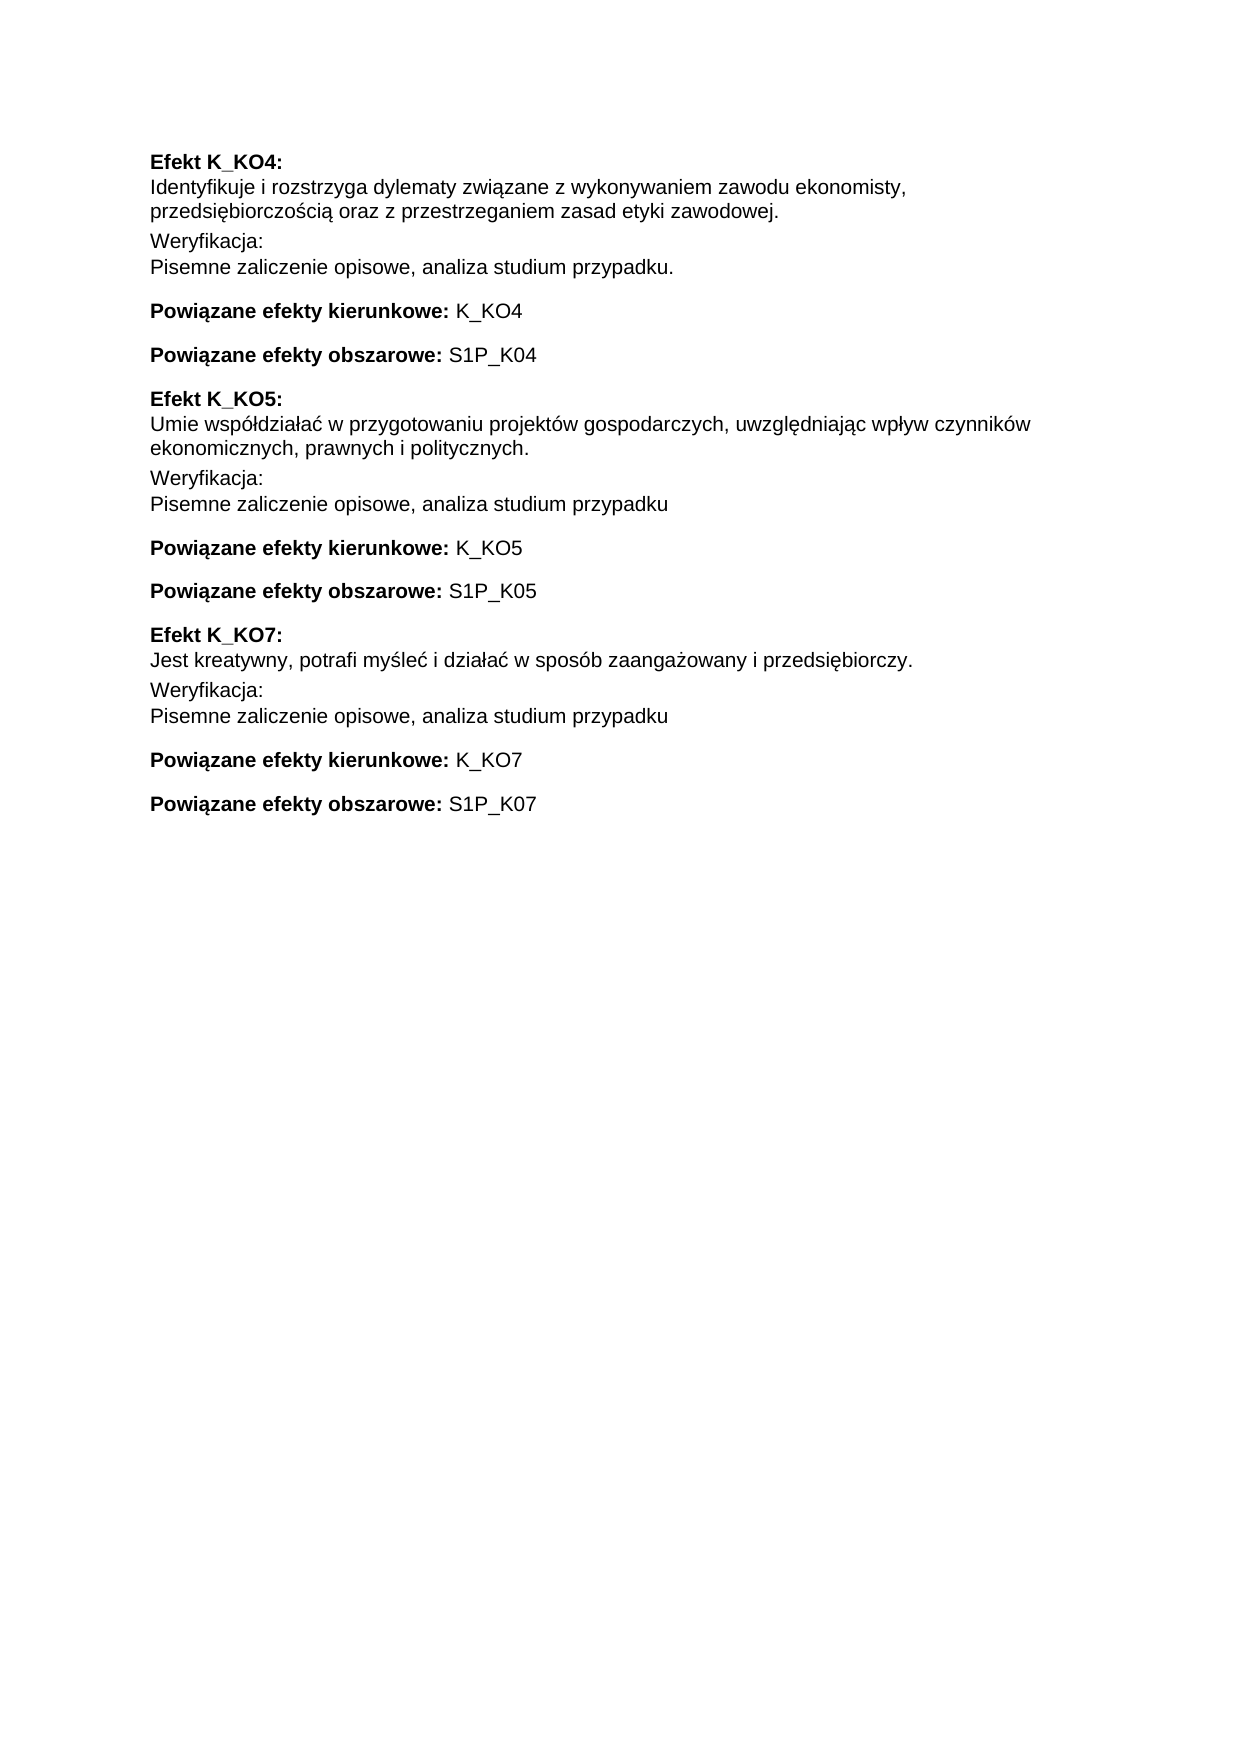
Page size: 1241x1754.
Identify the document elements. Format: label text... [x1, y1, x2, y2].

text Weryfikacja: [150, 229, 1090, 253]
text Powiązane efekty obszarowe: S1P_K07 [150, 792, 1090, 816]
text Weryfikacja: [150, 466, 1090, 489]
text Efekt K_KO5: [150, 386, 1090, 410]
text Powiązane efekty obszarowe: S1P_K05 [150, 579, 1090, 603]
text Powiązane efekty kierunkowe: K_KO7 [150, 748, 1090, 772]
text Jest kreatywny, potrafi myśleć i działać w sposób zaangażowany i przedsiębiorczy. [150, 648, 1090, 672]
text Weryfikacja: [150, 678, 1090, 702]
text Pisemne zaliczenie opisowe, analiza studium przypadku [150, 492, 1090, 516]
text Powiązane efekty obszarowe: S1P_K04 [150, 343, 1090, 367]
text Pisemne zaliczenie opisowe, analiza studium przypadku [150, 704, 1090, 728]
text Umie współdziałać w przygotowaniu projektów gospodarczych, uwzględniając wpływ czynników ekonomicznych, prawnych i politycznych. [150, 411, 1090, 459]
text Powiązane efekty kierunkowe: K_KO5 [150, 535, 1090, 559]
text Pisemne zaliczenie opisowe, analiza studium przypadku. [150, 255, 1090, 279]
text Identyfikuje i rozstrzyga dylematy związane z wykonywaniem zawodu ekonomisty, przedsiębiorczością oraz z przestrzeganiem zasad etyki zawodowej. [150, 175, 1090, 223]
text Powiązane efekty kierunkowe: K_KO4 [150, 299, 1090, 323]
text Efekt K_KO7: [150, 623, 1090, 647]
text Efekt K_KO4: [150, 150, 1090, 174]
